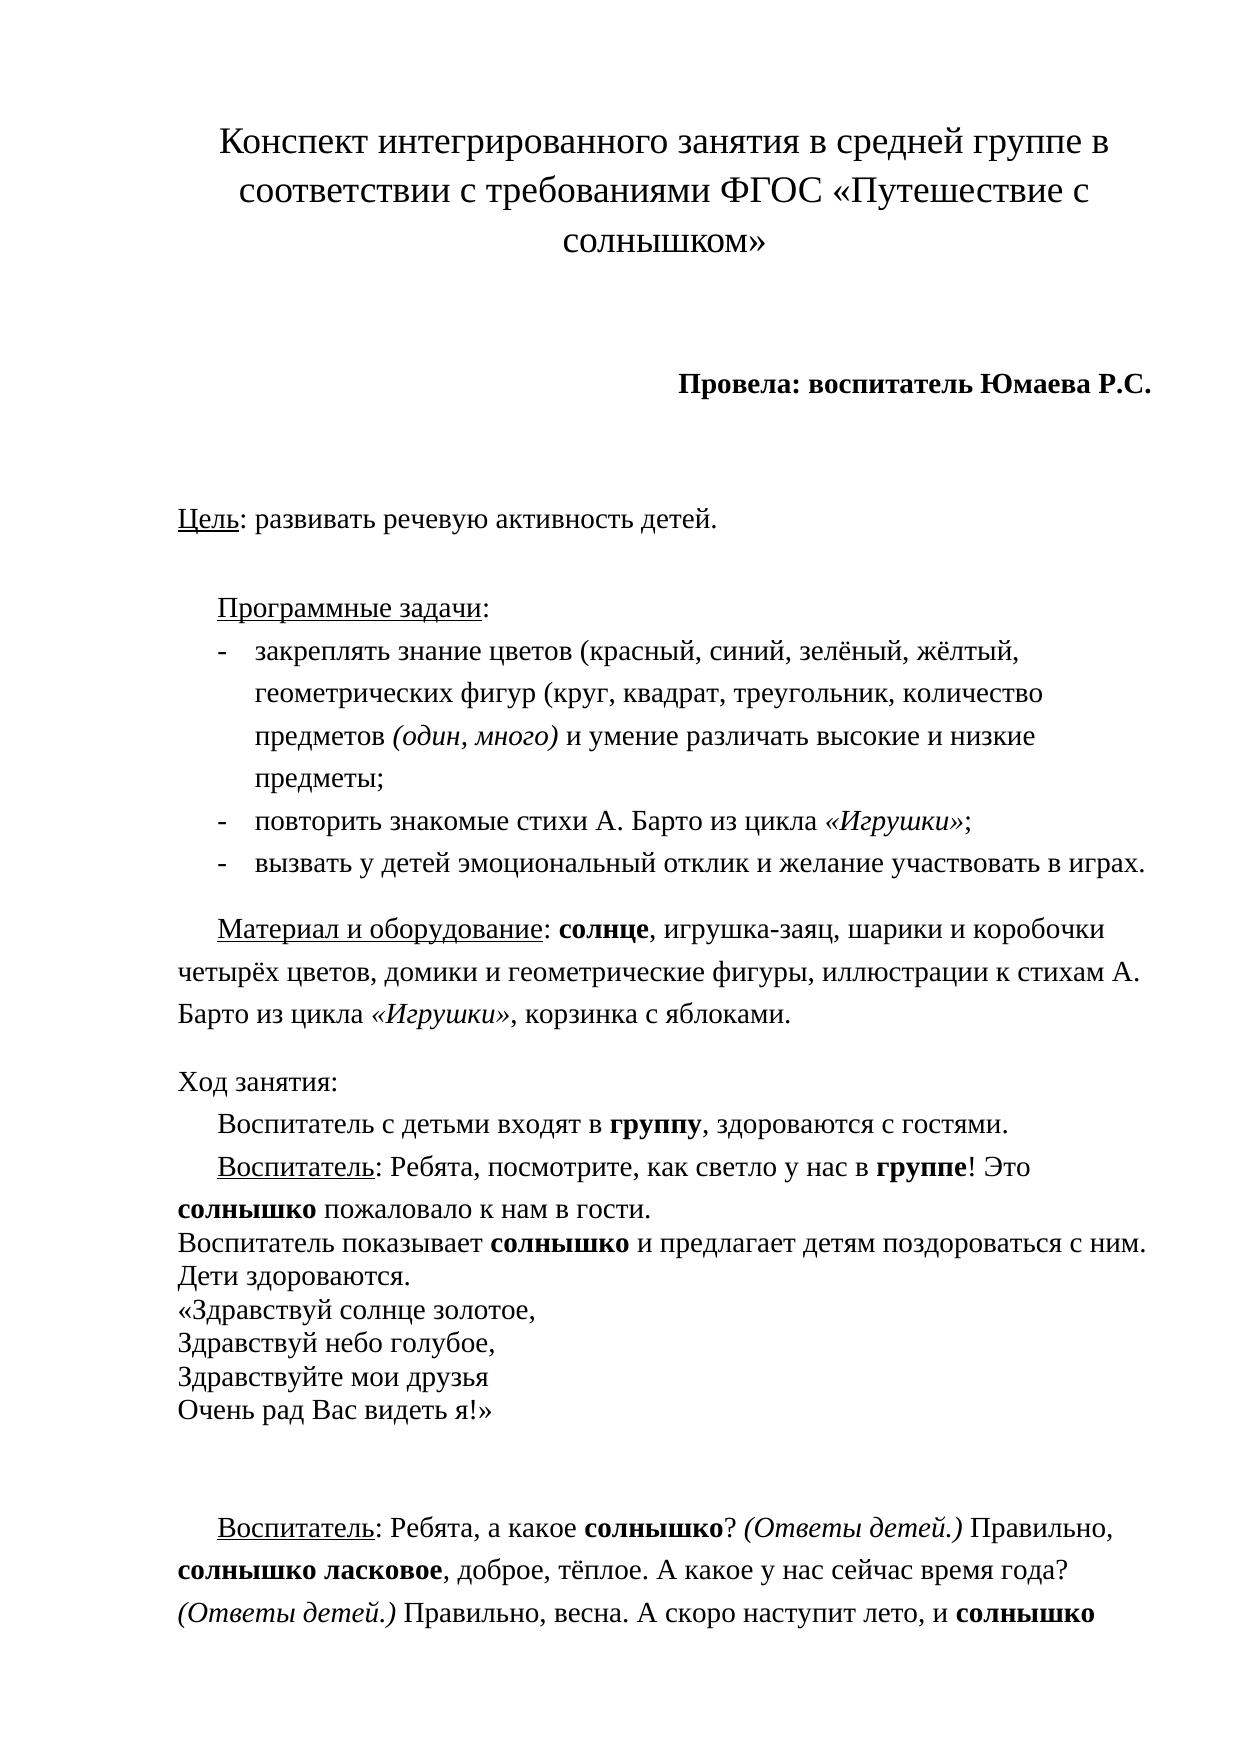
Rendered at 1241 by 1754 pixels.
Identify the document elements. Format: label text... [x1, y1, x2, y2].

text Воспитатель показывает солнышко и предлагает детям поздороваться с ним. Дети здороваются. [177, 1225, 1152, 1292]
text Здравствуйте мои друзья [177, 1359, 1152, 1392]
text Здравствуй небо голубое, [177, 1325, 1152, 1359]
list закреплять знание цветов (красный, синий, зелёный, жёлтый, геометрических фигур (круг, квадрат, треугольник, количество предметов (один, много) и умение различать высокие и низкие предметы; [217, 624, 1152, 794]
text Ход занятия: [177, 1064, 1152, 1097]
text Цель: развивать речевую активность детей. [177, 488, 1152, 535]
list вызвать у детей эмоциональный отклик и желание участвовать в играх. [217, 837, 1152, 879]
text Воспитатель: Ребята, посмотрите, как светло у нас в группе! Это солнышко пожаловало к нам в гости. [177, 1140, 1152, 1225]
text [177, 1501, 1152, 1628]
list повторить знакомые стихи А. Барто из цикла «Игрушки»; [217, 794, 1152, 837]
text Конспект интегрированного занятия в средней группе в соответствии с требованиями ФГОС «Путешествие с солнышком» [177, 118, 1152, 260]
text «Здравствуй солнце золотое, [177, 1292, 1152, 1325]
text Очень рад Вас видеть я!» [177, 1392, 1152, 1426]
text Провела: воспитатель Юмаева Р.С. [177, 366, 1152, 399]
text Воспитатель с детьми входят в группу, здороваются с гостями. [177, 1097, 1152, 1140]
text Программные задачи: [177, 582, 1152, 624]
text Материал и оборудование: солнце, игрушка-заяц, шарики и коробочки четырёх цветов, домики и геометрические фигуры, иллюстрации к стихам А. Барто из цикла «Игрушки», корзинка с яблоками. [177, 903, 1152, 1030]
